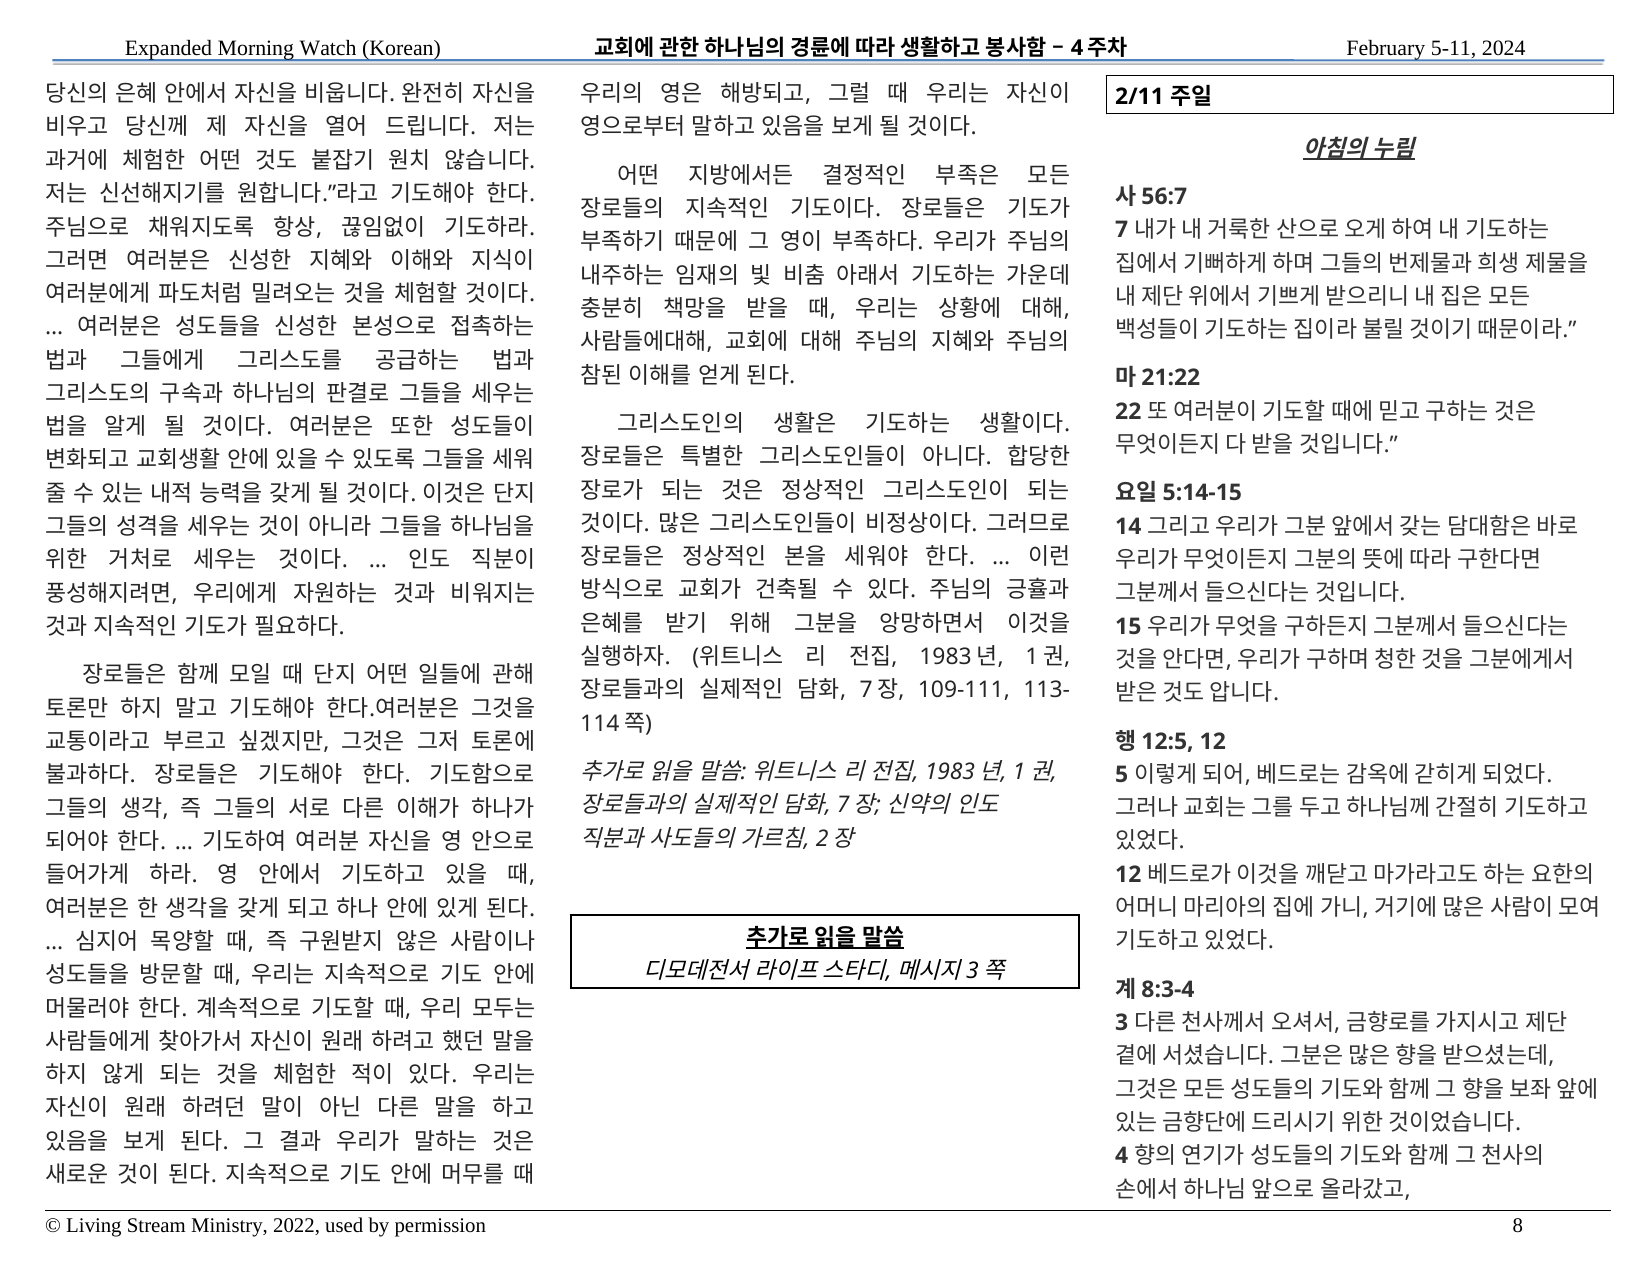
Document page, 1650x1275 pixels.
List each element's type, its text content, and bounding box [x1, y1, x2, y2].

list 행 12:5, 12 5 이렇게 되어, 베드로는 감옥에 갇히게 되었다. 그러나 교회는 그를 두고 하나님께 간절히 기도하고 있었다. 12 베드로가 이것을 깨닫고 마가라고도 하는 요한의 어머니 마리아의 집에 가니, 거기에 많은 사람이 모여 기도하고 있었다. [1115, 722, 1605, 956]
list 요일 5:14-15 14 그리고 우리가 그분 앞에서 갖는 담대함은 바로 우리가 무엇이든지 그분의 뜻에 따라 구한다면 그분께서 들으신다는 것입니다. 15 우리가 무엇을 구하든지 그분께서 들으신다는 것을 안다면, 우리가 구하며 청한 것을 그분에게서 받은 것도 압니다. [1115, 474, 1605, 707]
list 마 21:22 22 또 여러분이 기도할 때에 믿고 구하는 것은 무엇이든지 다 받을 것입니다.” [1115, 359, 1605, 459]
text 2/11 주일 [1107, 76, 1613, 113]
list 계 8:3-4 3 다른 천사께서 오셔서, 금향로를 가지시고 제단 곁에 서셨습니다. 그분은 많은 향을 받으셨는데, 그것은 모든 성도들의 기도와 함께 그 향을 보좌 앞에 있는 금향단에 드리시기 위한 것이었습니다. 4 향의 연기가 성도들의 기도와 함께 그 천사의 손에서 하나님 앞으로 올라갔고, [1115, 971, 1605, 1204]
list 사 56:7 7 내가 내 거룩한 산으로 오게 하여 내 기도하는 집에서 기뻐하게 하며 그들의 번제물과 희생 제물을 내 제단 위에서 기쁘게 받으리니 내 집은 모든 백성들이 기도하는 집이라 불릴 것이기 때문이라.” [1115, 178, 1605, 344]
text 아침의 누림 [1115, 129, 1605, 163]
text 장로들은 함께 모일 때 단지 어떤 일들에 관해 토론만 하지 말고 기도해야 한다.여러분은 그것을 교통이라고 부르고 싶겠지만, 그것은 그저 토론에 불과하다. 장로들은 기도해야 한다. 기도함으로 그들의 생각, 즉 그들의 서로 다른 이해가 하나가 되어야 한다. … 기도하여 여러분 자신을 영 안으로 들어가게 하라. 영 안에서 기도하고 있을 때, 여러분은 한 생각을 갖게 되고 하나 안에 있게 된다. … 심지어 목양할 때, 즉 구원받지 않은 사람이나 성도들을 방문할 때, 우리는 지속적으로 기도 안에 머물러야 한다. 계속적으로 기도할 때, 우리 모두는 사람들에게 찾아가서 자신이 원래 하려고 했던 말을 하지 않게 되는 것을 체험한 적이 있다. 우리는 자신이 원래 하려던 말이 아닌 다른 말을 하고 있음을 보게 된다. 그 결과 우리가 말하는 것은 새로운 것이 된다. 지속적으로 기도 안에 머무를 때 우리의 영은 해방되고, 그럴 때 우리는 자신이 영으로부터 말하고 있음을 보게 될 것이다. [45, 656, 535, 1189]
list 추가로 읽을 말씀 디모데전서 라이프 스타디, 메시지 3쪽 [572, 916, 1078, 987]
text 추가로 읽을 말씀: 위트니스 리 전집, 1983년, 1권, 장로들과의 실제적인 담화, 7장; 신약의 인도 직분과 사도들의 가르침, 2장 [580, 753, 1070, 853]
text 어떤 지방에서든 결정적인 부족은 모든 장로들의 지속적인 기도이다. 장로들은 기도가 부족하기 때문에 그 영이 부족하다. 우리가 주님의 내주하는 임재의 빛 비춤 아래서 기도하는 가운데 충분히 책망을 받을 때, 우리는 상황에 대해, 사람들에대해, 교회에 대해 주님의 지혜와 주님의 참된 이해를 얻게 된다. [580, 157, 1070, 390]
text 그리스도인의 생활은 기도하는 생활이다. 장로들은 특별한 그리스도인들이 아니다. 합당한 장로가 되는 것은 정상적인 그리스도인이 되는 것이다. 많은 그리스도인들이 비정상이다. 그러므로 장로들은 정상적인 본을 세워야 한다. … 이런 방식으로 교회가 건축될 수 있다. 주님의 긍휼과 은혜를 받기 위해 그분을 앙망하면서 이것을 실행하자. (위트니스 리 전집, 1983년, 1권, 장로들과의 실제적인 담화, 7장, 109-111, 113-114쪽) [580, 405, 1070, 738]
